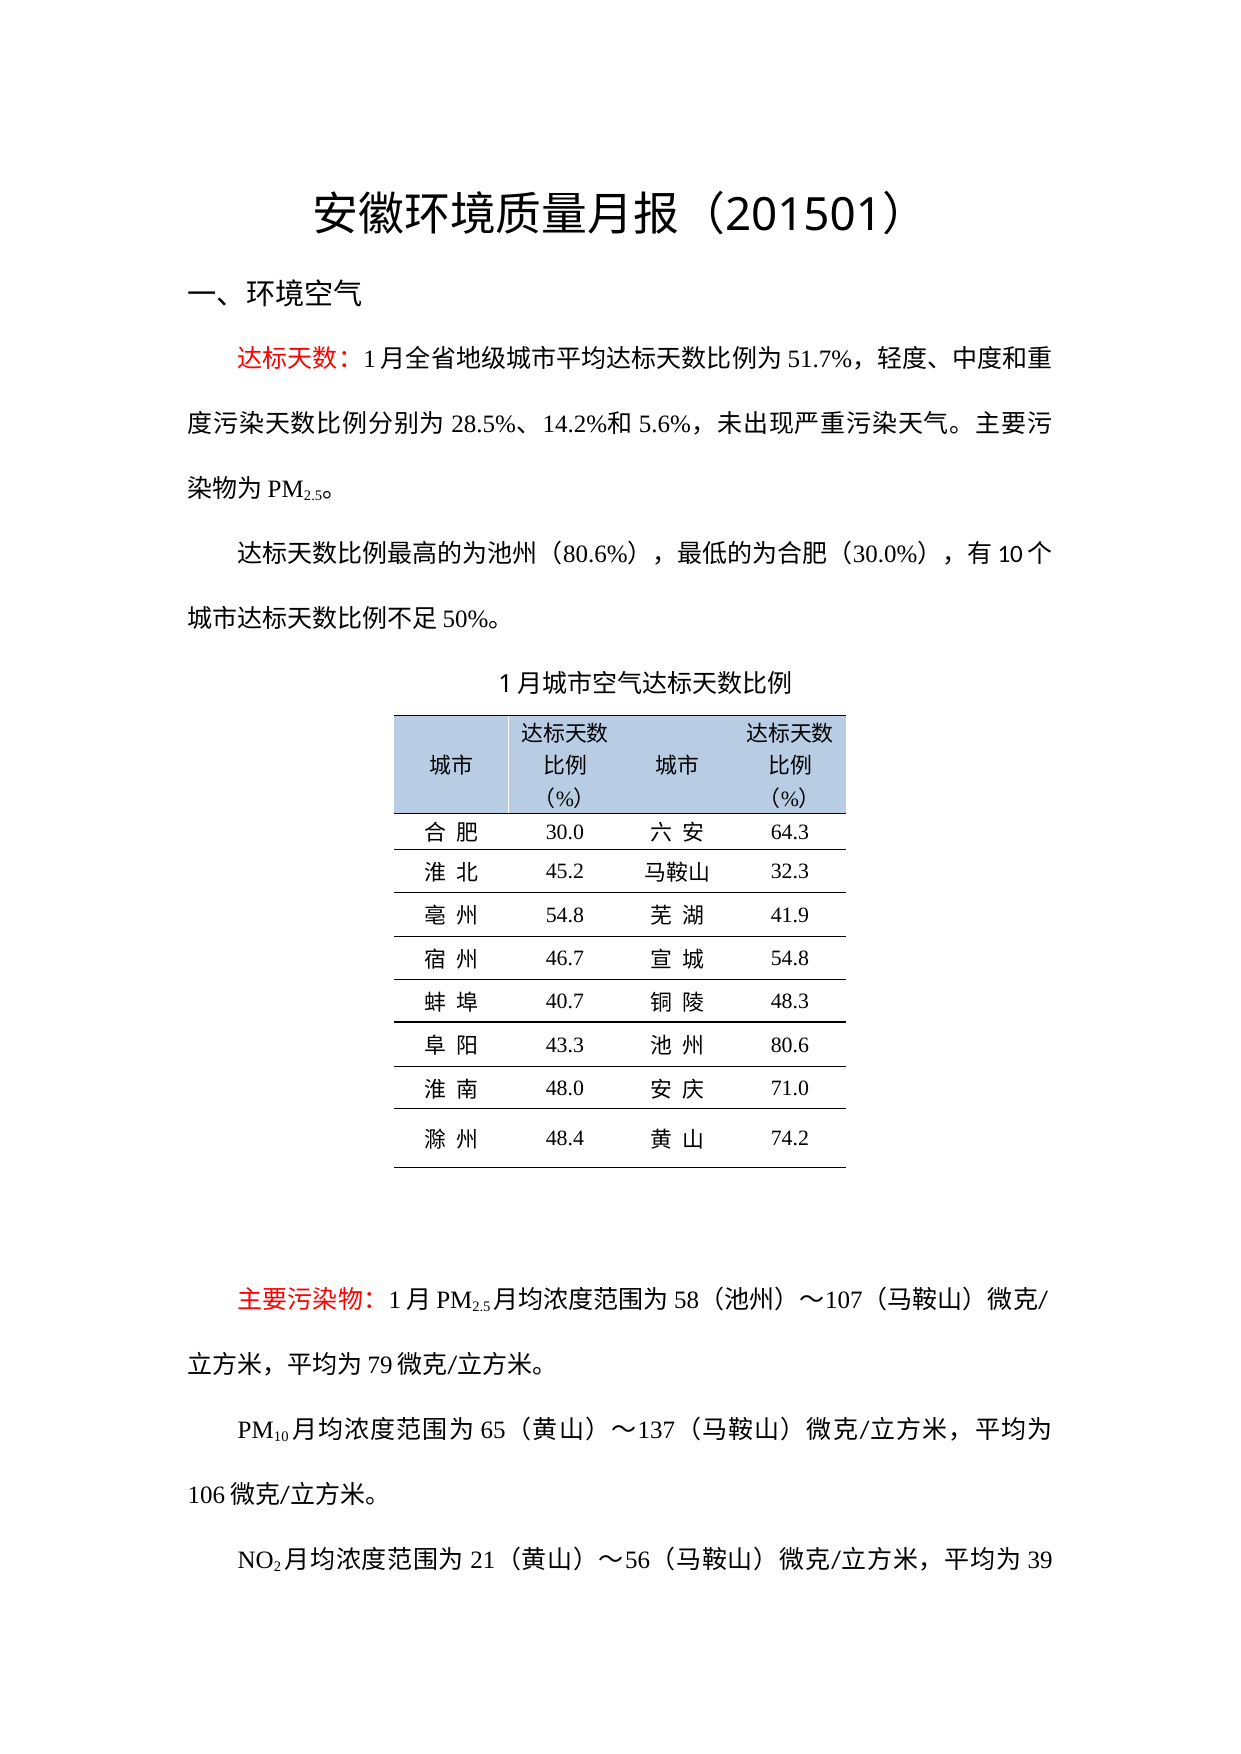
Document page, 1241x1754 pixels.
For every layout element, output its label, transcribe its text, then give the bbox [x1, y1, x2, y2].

table_cell 马鞍山 [621, 850, 733, 892]
table_cell 宿 州 [394, 937, 508, 979]
table_cell 蚌 埠 [394, 980, 508, 1021]
table_cell 48.0 [509, 1067, 621, 1108]
table_cell 40.7 [509, 980, 621, 1021]
table_cell 54.8 [509, 893, 621, 936]
table_header 达标天数比例（%） [509, 716, 621, 813]
table_cell 合 肥 [394, 814, 508, 848]
table_cell 淮 北 [394, 850, 508, 892]
table_cell 亳 州 [394, 893, 508, 936]
table_cell 池 州 [621, 1023, 733, 1066]
table_cell 71.0 [733, 1067, 846, 1108]
table_header 城市 [621, 716, 733, 813]
table_cell 48.4 [509, 1109, 621, 1167]
table_cell 30.0 [509, 814, 621, 848]
table_cell 铜 陵 [621, 980, 733, 1021]
text 一、环境空气 [187, 259, 1053, 324]
table_cell 64.3 [733, 814, 846, 848]
table_cell 74.2 [733, 1109, 846, 1167]
text 达标天数比例最高的为池州（80.6%），最低的为合肥（30.0%），有10个城市达标天数比例不足50%。 [187, 519, 1053, 649]
text 1月城市空气达标天数比例 [187, 649, 1053, 714]
table_cell 六 安 [621, 814, 733, 848]
table_cell 安 庆 [621, 1067, 733, 1108]
table_cell 54.8 [733, 937, 846, 979]
text PM10月均浓度范围为65（黄山）～137（马鞍山）微克/立方米，平均为106微克/立方米。 [187, 1396, 1053, 1526]
table_cell 阜 阳 [394, 1023, 508, 1066]
table_cell 46.7 [509, 937, 621, 979]
table_cell 黄 山 [621, 1109, 733, 1167]
table_cell 32.3 [733, 850, 846, 892]
text 达标天数：1月全省地级城市平均达标天数比例为51.7%，轻度、中度和重度污染天数比例分别为28.5%、14.2%和5.6%，未出现严重污染天气。主要污染物为PM2.5。 [187, 324, 1053, 519]
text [187, 1526, 1053, 1591]
table_cell 芜 湖 [621, 893, 733, 936]
table_cell 宣 城 [621, 937, 733, 979]
table_cell 淮 南 [394, 1067, 508, 1108]
text 安徽环境质量月报（201501） [187, 162, 1053, 259]
table_cell 80.6 [733, 1023, 846, 1066]
text 主要污染物：1月PM2.5月均浓度范围为58（池州）～107（马鞍山）微克/立方米，平均为79微克/立方米。 [187, 1266, 1048, 1396]
table_header 城市 [394, 716, 508, 813]
table_header 达标天数比例（%） [733, 716, 846, 813]
table_cell 48.3 [733, 980, 846, 1021]
table_cell 41.9 [733, 893, 846, 936]
table_cell 滁 州 [394, 1109, 508, 1167]
table_cell 45.2 [509, 850, 621, 892]
table_cell 43.3 [509, 1023, 621, 1066]
